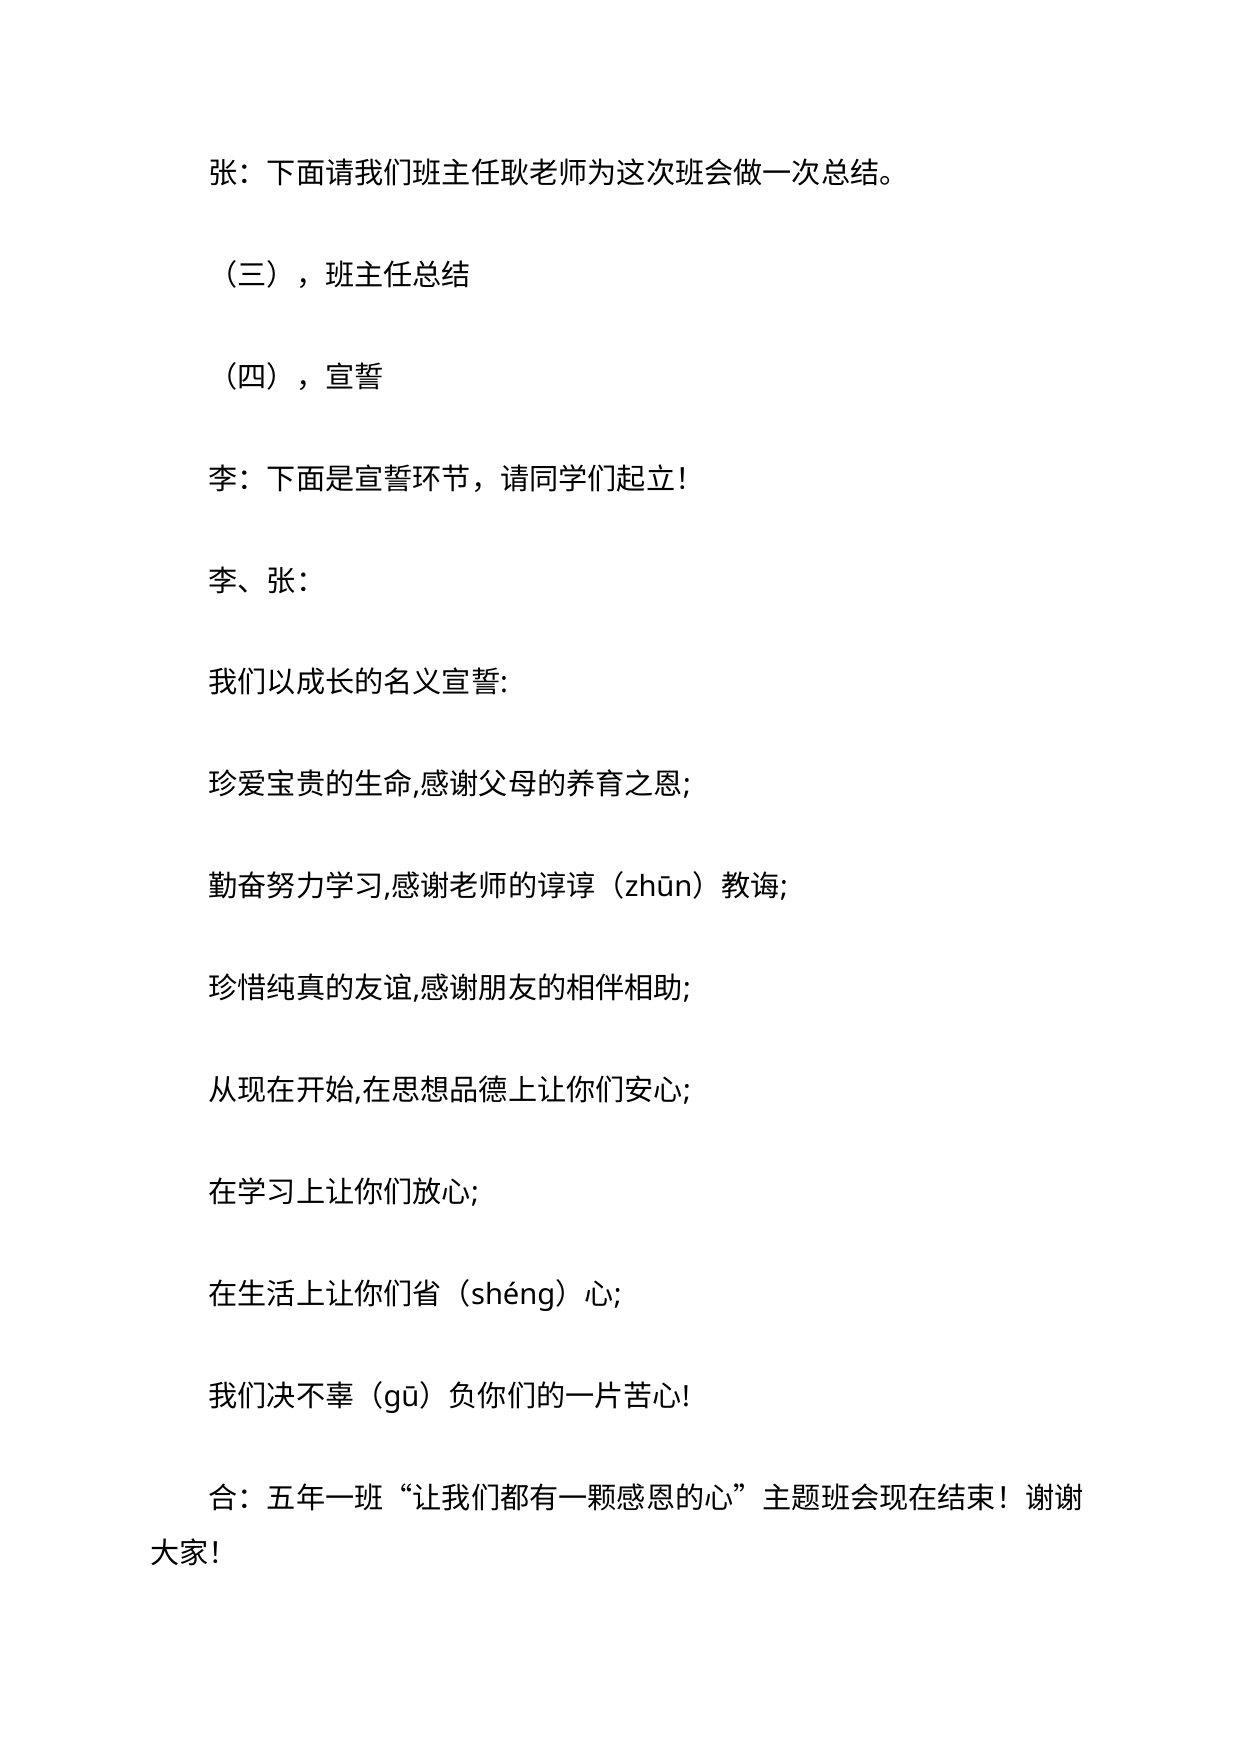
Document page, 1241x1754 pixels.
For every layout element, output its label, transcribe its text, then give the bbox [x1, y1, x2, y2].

text 我们决不辜（gū）负你们的一片苦心! [150, 1373, 1090, 1415]
text 在学习上让你们放心; [150, 1169, 1090, 1211]
text 我们以成长的名义宣誓: [150, 659, 1090, 701]
text 勤奋努力学习,感谢老师的谆谆（zhūn）教诲; [150, 863, 1090, 905]
text 珍爱宝贵的生命,感谢父母的养育之恩; [150, 761, 1090, 803]
text 李：下面是宣誓环节，请同学们起立！ [150, 455, 1090, 498]
text 李、张： [150, 557, 1090, 599]
text 在生活上让你们省（shéng）心; [150, 1271, 1090, 1313]
text 从现在开始,在思想品德上让你们安心; [150, 1067, 1090, 1109]
text （三），班主任总结 [150, 252, 1090, 294]
text （四），宣誓 [150, 353, 1090, 396]
text 合：五年一班“让我们都有一颗感恩的心”主题班会现在结束！谢谢大家！ [150, 1475, 1090, 1572]
text 张：下面请我们班主任耿老师为这次班会做一次总结。 [150, 150, 1090, 192]
text 珍惜纯真的友谊,感谢朋友的相伴相助; [150, 965, 1090, 1007]
